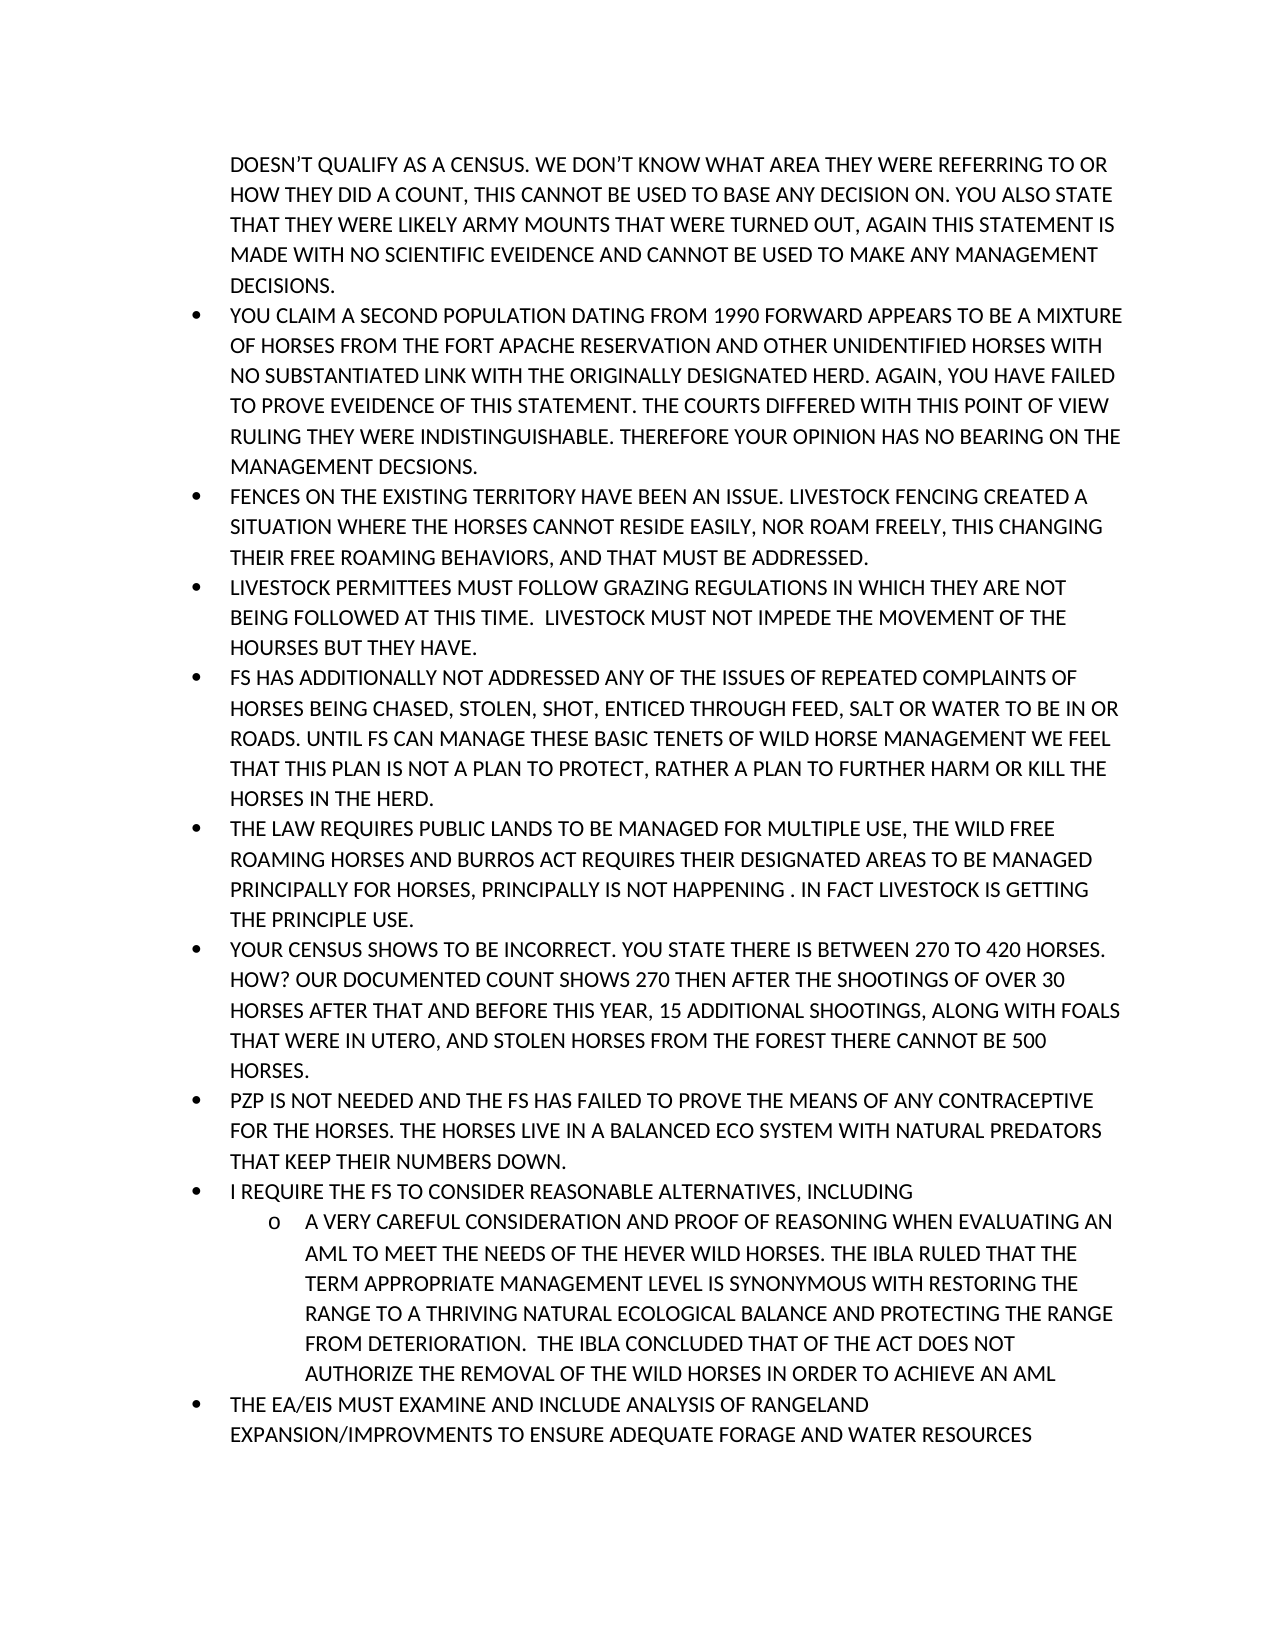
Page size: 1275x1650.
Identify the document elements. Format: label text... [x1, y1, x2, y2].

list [192, 150, 1125, 299]
list LIVESTOCK PERMITTEES MUST FOLLOW GRAZING REGULATIONS IN WHICH THEY ARE NOT BEING FOLLOWED AT THIS TIME. LIVESTOCK MUST NOT IMPEDE THE MOVEMENT OF THE HOURSES BUT THEY HAVE. [192, 573, 1125, 661]
list A VERY CAREFUL CONSIDERATION AND PROOF OF REASONING WHEN EVALUATING AN AML TO MEET THE NEEDS OF THE HEVER WILD HORSES. THE IBLA RULED THAT THE TERM APPROPRIATE MANAGEMENT LEVEL IS SYNONYMOUS WITH RESTORING THE RANGE TO A THRIVING NATURAL ECOLOGICAL BALANCE AND PROTECTING THE RANGE FROM DETERIORATION. THE IBLA CONCLUDED THAT OF THE ACT DOES NOT AUTHORIZE THE REMOVAL OF THE WILD HORSES IN ORDER TO ACHIEVE AN AML [267, 1207, 1125, 1387]
list FENCES ON THE EXISTING TERRITORY HAVE BEEN AN ISSUE. LIVESTOCK FENCING CREATED A SITUATION WHERE THE HORSES CANNOT RESIDE EASILY, NOR ROAM FREELY, THIS CHANGING THEIR FREE ROAMING BEHAVIORS, AND THAT MUST BE ADDRESSED. [192, 482, 1125, 571]
list YOU CLAIM A SECOND POPULATION DATING FROM 1990 FORWARD APPEARS TO BE A MIXTURE OF HORSES FROM THE FORT APACHE RESERVATION AND OTHER UNIDENTIFIED HORSES WITH NO SUBSTANTIATED LINK WITH THE ORIGINALLY DESIGNATED HERD. AGAIN, YOU HAVE FAILED TO PROVE EVEIDENCE OF THIS STATEMENT. THE COURTS DIFFERED WITH THIS POINT OF VIEW RULING THEY WERE INDISTINGUISHABLE. THEREFORE YOUR OPINION HAS NO BEARING ON THE MANAGEMENT DECSIONS. [192, 301, 1125, 480]
list THE LAW REQUIRES PUBLIC LANDS TO BE MANAGED FOR MULTIPLE USE, THE WILD FREE ROAMING HORSES AND BURROS ACT REQUIRES THEIR DESIGNATED AREAS TO BE MANAGED PRINCIPALLY FOR HORSES, PRINCIPALLY IS NOT HAPPENING . IN FACT LIVESTOCK IS GETTING THE PRINCIPLE USE. [192, 814, 1125, 933]
list FS HAS ADDITIONALLY NOT ADDRESSED ANY OF THE ISSUES OF REPEATED COMPLAINTS OF HORSES BEING CHASED, STOLEN, SHOT, ENTICED THROUGH FEED, SALT OR WATER TO BE IN OR ROADS. UNTIL FS CAN MANAGE THESE BASIC TENETS OF WILD HORSE MANAGEMENT WE FEEL THAT THIS PLAN IS NOT A PLAN TO PROTECT, RATHER A PLAN TO FURTHER HARM OR KILL THE HORSES IN THE HERD. [192, 663, 1125, 812]
list I REQUIRE THE FS TO CONSIDER REASONABLE ALTERNATIVES, INCLUDING [192, 1177, 1125, 1205]
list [192, 1390, 1125, 1448]
list YOUR CENSUS SHOWS TO BE INCORRECT. YOU STATE THERE IS BETWEEN 270 TO 420 HORSES. HOW? OUR DOCUMENTED COUNT SHOWS 270 THEN AFTER THE SHOOTINGS OF OVER 30 HORSES AFTER THAT AND BEFORE THIS YEAR, 15 ADDITIONAL SHOOTINGS, ALONG WITH FOALS THAT WERE IN UTERO, AND STOLEN HORSES FROM THE FOREST THERE CANNOT BE 500 HORSES. [192, 935, 1125, 1084]
list PZP IS NOT NEEDED AND THE FS HAS FAILED TO PROVE THE MEANS OF ANY CONTRACEPTIVE FOR THE HORSES. THE HORSES LIVE IN A BALANCED ECO SYSTEM WITH NATURAL PREDATORS THAT KEEP THEIR NUMBERS DOWN. [192, 1086, 1125, 1175]
